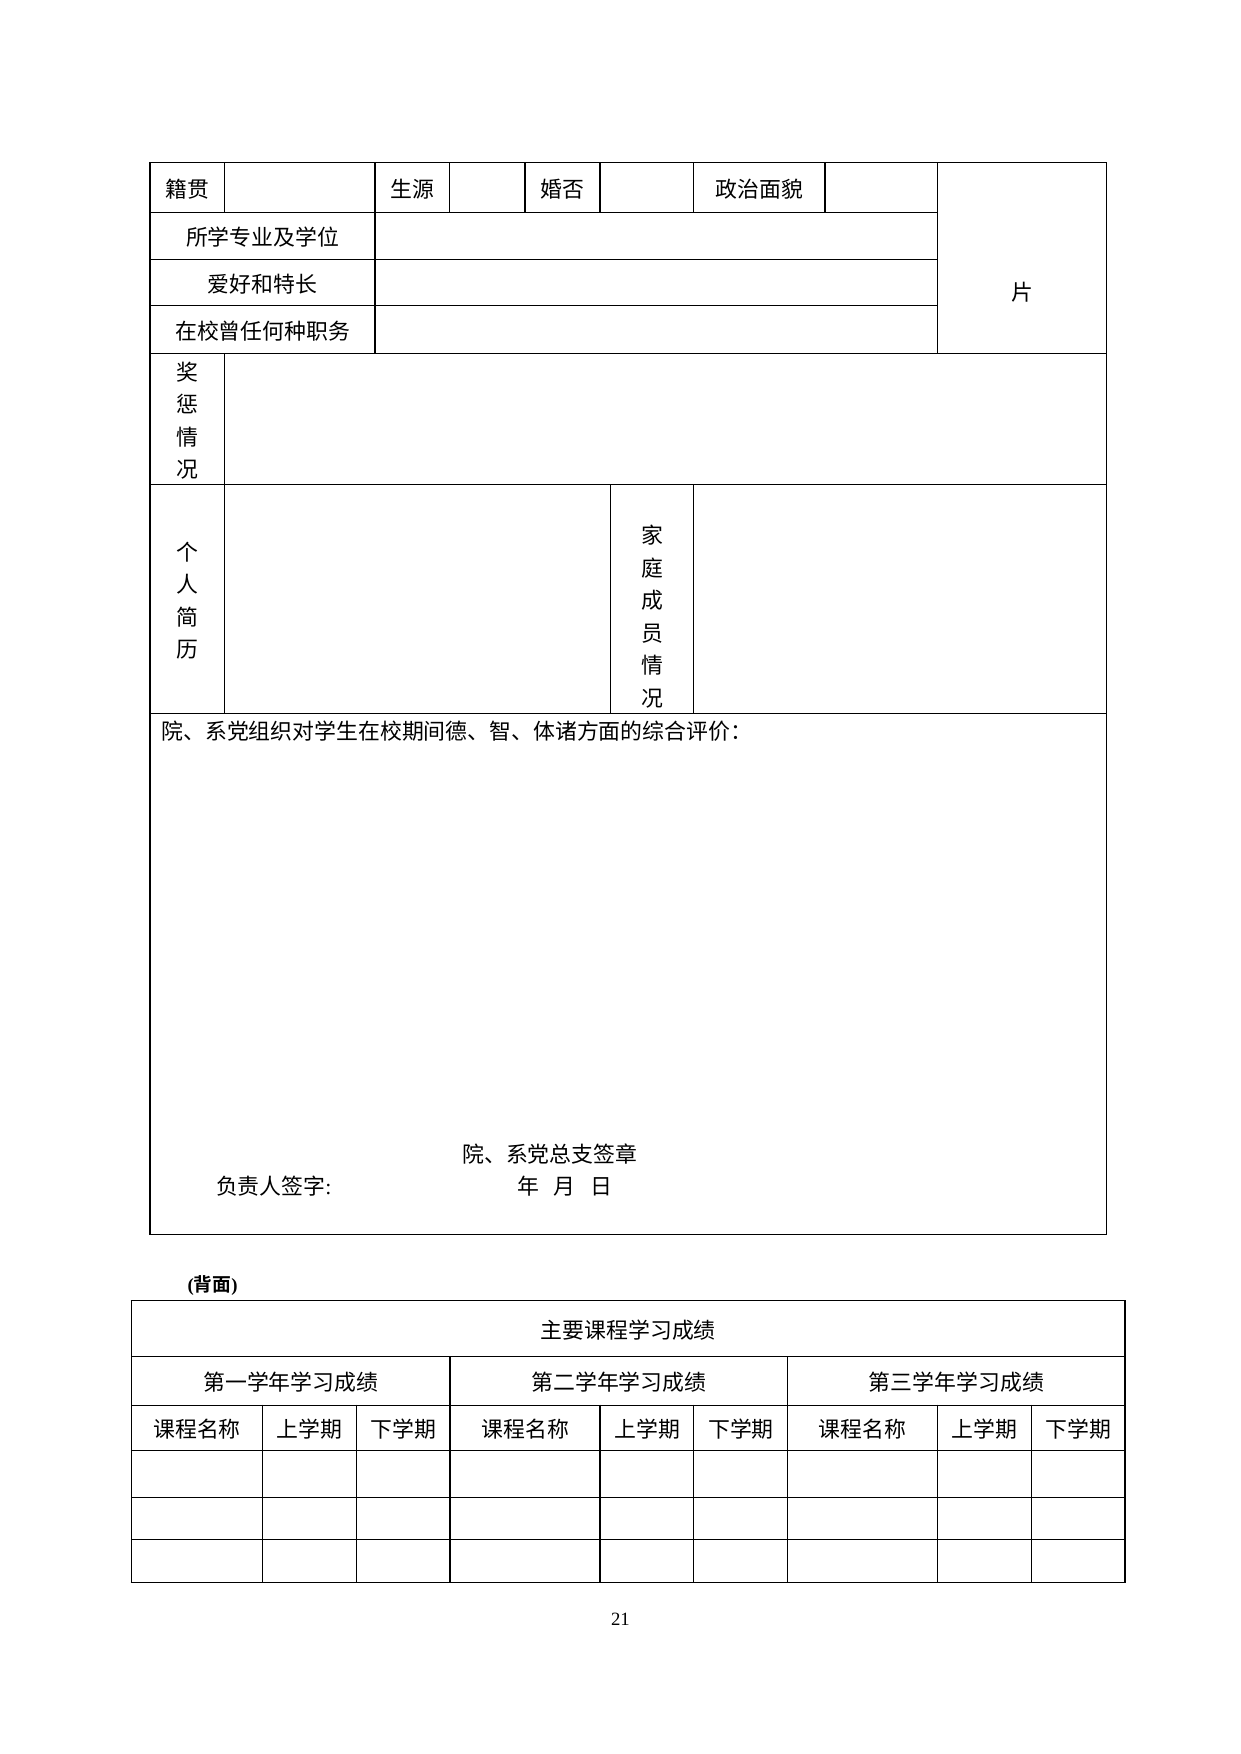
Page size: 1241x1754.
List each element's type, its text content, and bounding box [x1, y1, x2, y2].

table_cell [263, 1540, 356, 1582]
table_cell [376, 213, 937, 259]
table_cell [601, 1498, 693, 1538]
table_cell [450, 163, 524, 212]
table_cell [376, 260, 937, 305]
table_cell 第三学年学习成绩 [788, 1357, 1124, 1404]
table_cell [132, 1451, 262, 1497]
table_cell 上学期 [938, 1406, 1031, 1450]
table_cell 在校曾任何种职务 [151, 306, 374, 353]
table_cell [1032, 1540, 1124, 1582]
table_cell 奖 惩 情 况 [151, 354, 224, 484]
table_cell [601, 1451, 693, 1497]
table_header 主要课程学习成绩 [132, 1301, 1124, 1356]
table_cell 家 庭 成 员 情 况 [611, 485, 693, 713]
table_cell [1032, 1498, 1124, 1538]
table_cell [938, 1451, 1031, 1497]
table_cell [451, 1540, 599, 1582]
table_cell 上学期 [263, 1406, 356, 1450]
table_cell [132, 1498, 262, 1538]
table_cell [788, 1498, 937, 1538]
table_cell [601, 163, 693, 212]
table_cell 第一学年学习成绩 [132, 1357, 449, 1404]
table_cell 籍贯 [151, 163, 224, 212]
text (背面) [187, 1267, 1053, 1300]
table_cell [263, 1498, 356, 1538]
table_cell [788, 1451, 937, 1497]
table_cell [788, 1540, 937, 1582]
table_cell 下学期 [1032, 1406, 1124, 1450]
table_cell [1032, 1451, 1124, 1497]
table_cell 爱好和特长 [151, 260, 374, 305]
table_cell [826, 163, 937, 212]
table_cell [451, 1498, 599, 1538]
table_cell [225, 485, 610, 713]
table_cell 课程名称 [788, 1406, 937, 1450]
table_cell [694, 1540, 787, 1582]
table_cell 课程名称 [132, 1406, 262, 1450]
table_header 照 片 [938, 163, 1106, 353]
table_cell 上学期 [601, 1406, 693, 1450]
table_cell [225, 354, 1106, 484]
table_cell 所学专业及学位 [151, 213, 374, 259]
table_cell [357, 1451, 449, 1497]
table_cell [601, 1540, 693, 1582]
table_cell [132, 1540, 262, 1582]
table_cell 个 人 简 历 [151, 485, 224, 713]
table_cell 院、系党组织对学生在校期间德、智、体诸方面的综合评价： 院、系党总支签章 负责人签字: 年 月 日 [151, 714, 1106, 1234]
table_cell [376, 306, 937, 353]
table_cell [694, 1451, 787, 1497]
table_cell [694, 485, 1106, 713]
table_cell [938, 1498, 1031, 1538]
table_cell 下学期 [357, 1406, 449, 1450]
table_cell 下学期 [694, 1406, 787, 1450]
table_cell [263, 1451, 356, 1497]
table_cell 生源 [376, 163, 449, 212]
table_cell [357, 1540, 449, 1582]
table_cell [938, 1540, 1031, 1582]
table_cell [357, 1498, 449, 1538]
table_cell 课程名称 [451, 1406, 599, 1450]
table_cell 第二学年学习成绩 [451, 1357, 787, 1404]
table_cell [694, 1498, 787, 1538]
table_cell [225, 163, 374, 212]
table_cell 婚否 [526, 163, 599, 212]
table_cell [451, 1451, 599, 1497]
table_cell 政治面貌 [694, 163, 824, 212]
